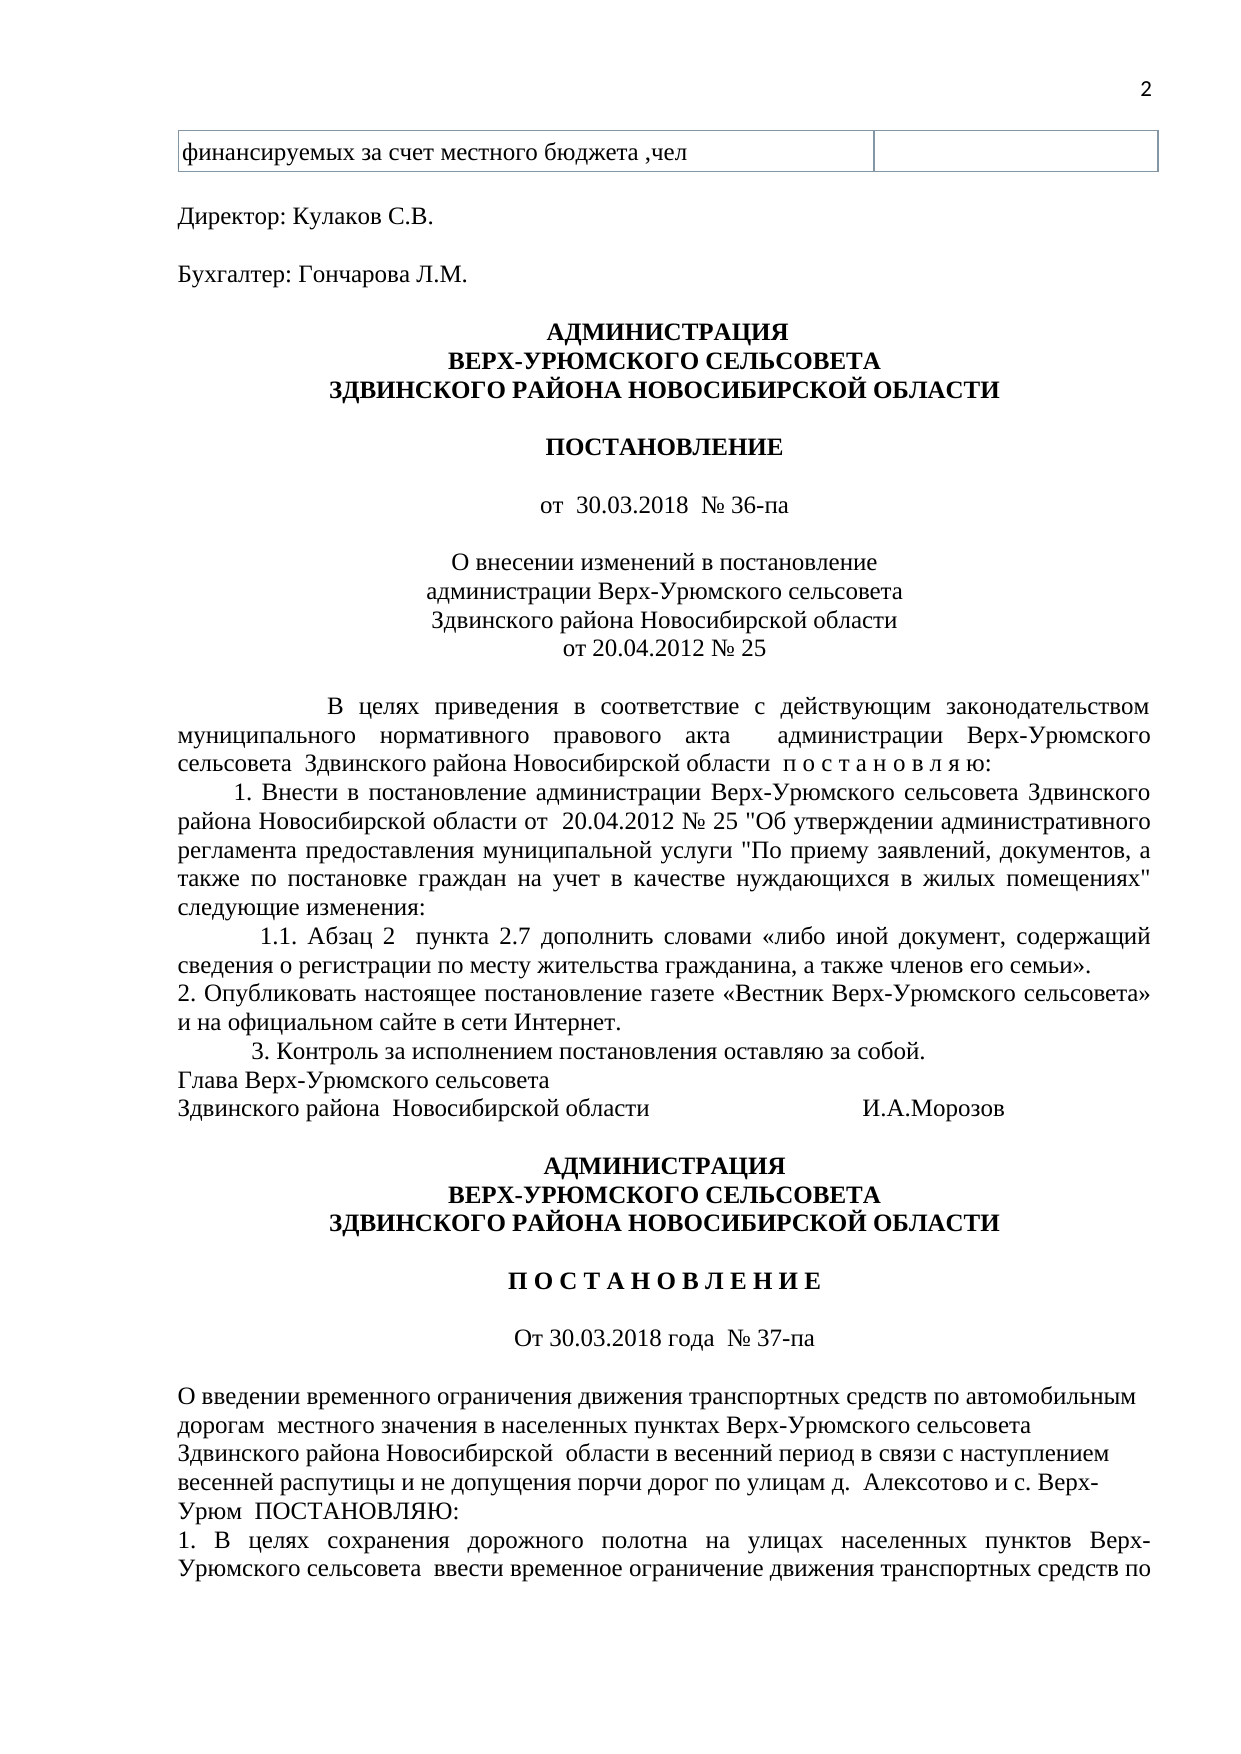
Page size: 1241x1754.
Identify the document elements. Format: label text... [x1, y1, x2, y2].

text 2. Опубликовать настоящее постановление газете «Вестник Верх-Урюмского сельсовета» и на официальном сайте в сети Интернет. [177, 978, 1152, 1036]
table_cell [179, 131, 873, 171]
text АДМИНИСТРАЦИЯ [177, 1151, 1152, 1180]
text ЗДВИНСКОГО РАЙОНА НОВОСИБИРСКОЙ ОБЛАСТИ [177, 1208, 1152, 1237]
text От 30.03.2018 года № 37-па [177, 1323, 1152, 1352]
text от 30.03.2018 № 36-па [177, 490, 1152, 518]
text ЗДВИНСКОГО РАЙОНА НОВОСИБИРСКОЙ ОБЛАСТИ [177, 375, 1152, 403]
text Здвинского района Новосибирской области [177, 605, 1152, 633]
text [177, 1525, 1152, 1582]
text АДМИНИСТРАЦИЯ [177, 317, 1152, 346]
text Директор: Кулаков С.В. [177, 201, 1152, 230]
text О внесении изменений в постановление [177, 547, 1152, 576]
text Глава Верх-Урюмского сельсовета [177, 1065, 1152, 1093]
text О введении временного ограничения движения транспортных средств по автомобильным дорогам местного значения в населенных пунктах Верх-Урюмского сельсовета Здвинского района Новосибирской области в весенний период в связи с наступлением весенней распутицы и не допущения порчи дорог по улицам д. Алексотово и с. Верх-Урюм ПОСТАНОВЛЯЮ: [177, 1381, 1152, 1525]
text 1.1. Абзац 2 пункта 2.7 дополнить словами «либо иной документ, содержащий сведения о регистрации по месту жительства гражданина, а также членов его семьи». [177, 921, 1152, 978]
text Бухгалтер: Гончарова Л.М. [177, 259, 1152, 288]
text ПОСТАНОВЛЕНИЕ [177, 432, 1152, 461]
text администрации Верх-Урюмского сельсовета [177, 576, 1152, 605]
text В целях приведения в соответствие с действующим законодательством муниципального нормативного правового акта администрации Верх-Урюмского сельсовета Здвинского района Новосибирской области п о с т а н о в л я ю: [177, 691, 1152, 777]
text ВЕРХ-УРЮМСКОГО СЕЛЬСОВЕТА [177, 346, 1152, 375]
table_cell 7 [875, 131, 1157, 171]
text ВЕРХ-УРЮМСКОГО СЕЛЬСОВЕТА [177, 1180, 1152, 1208]
text 3. Контроль за исполнением постановления оставляю за собой. [177, 1036, 1152, 1065]
text П О С Т А Н О В Л Е Н И Е [177, 1266, 1152, 1295]
text 1. Внести в постановление администрации Верх-Урюмского сельсовета Здвинского района Новосибирской области от 20.04.2012 № 25 "Об утверждении административного регламента предоставления муниципальной услуги "По приему заявлений, документов, а также по постановке граждан на учет в качестве нуждающихся в жилых помещениях" следующие изменения: [177, 777, 1152, 921]
text от 20.04.2012 № 25 [177, 633, 1152, 662]
text Здвинского района Новосибирской области И.А.Морозов [177, 1093, 1152, 1122]
